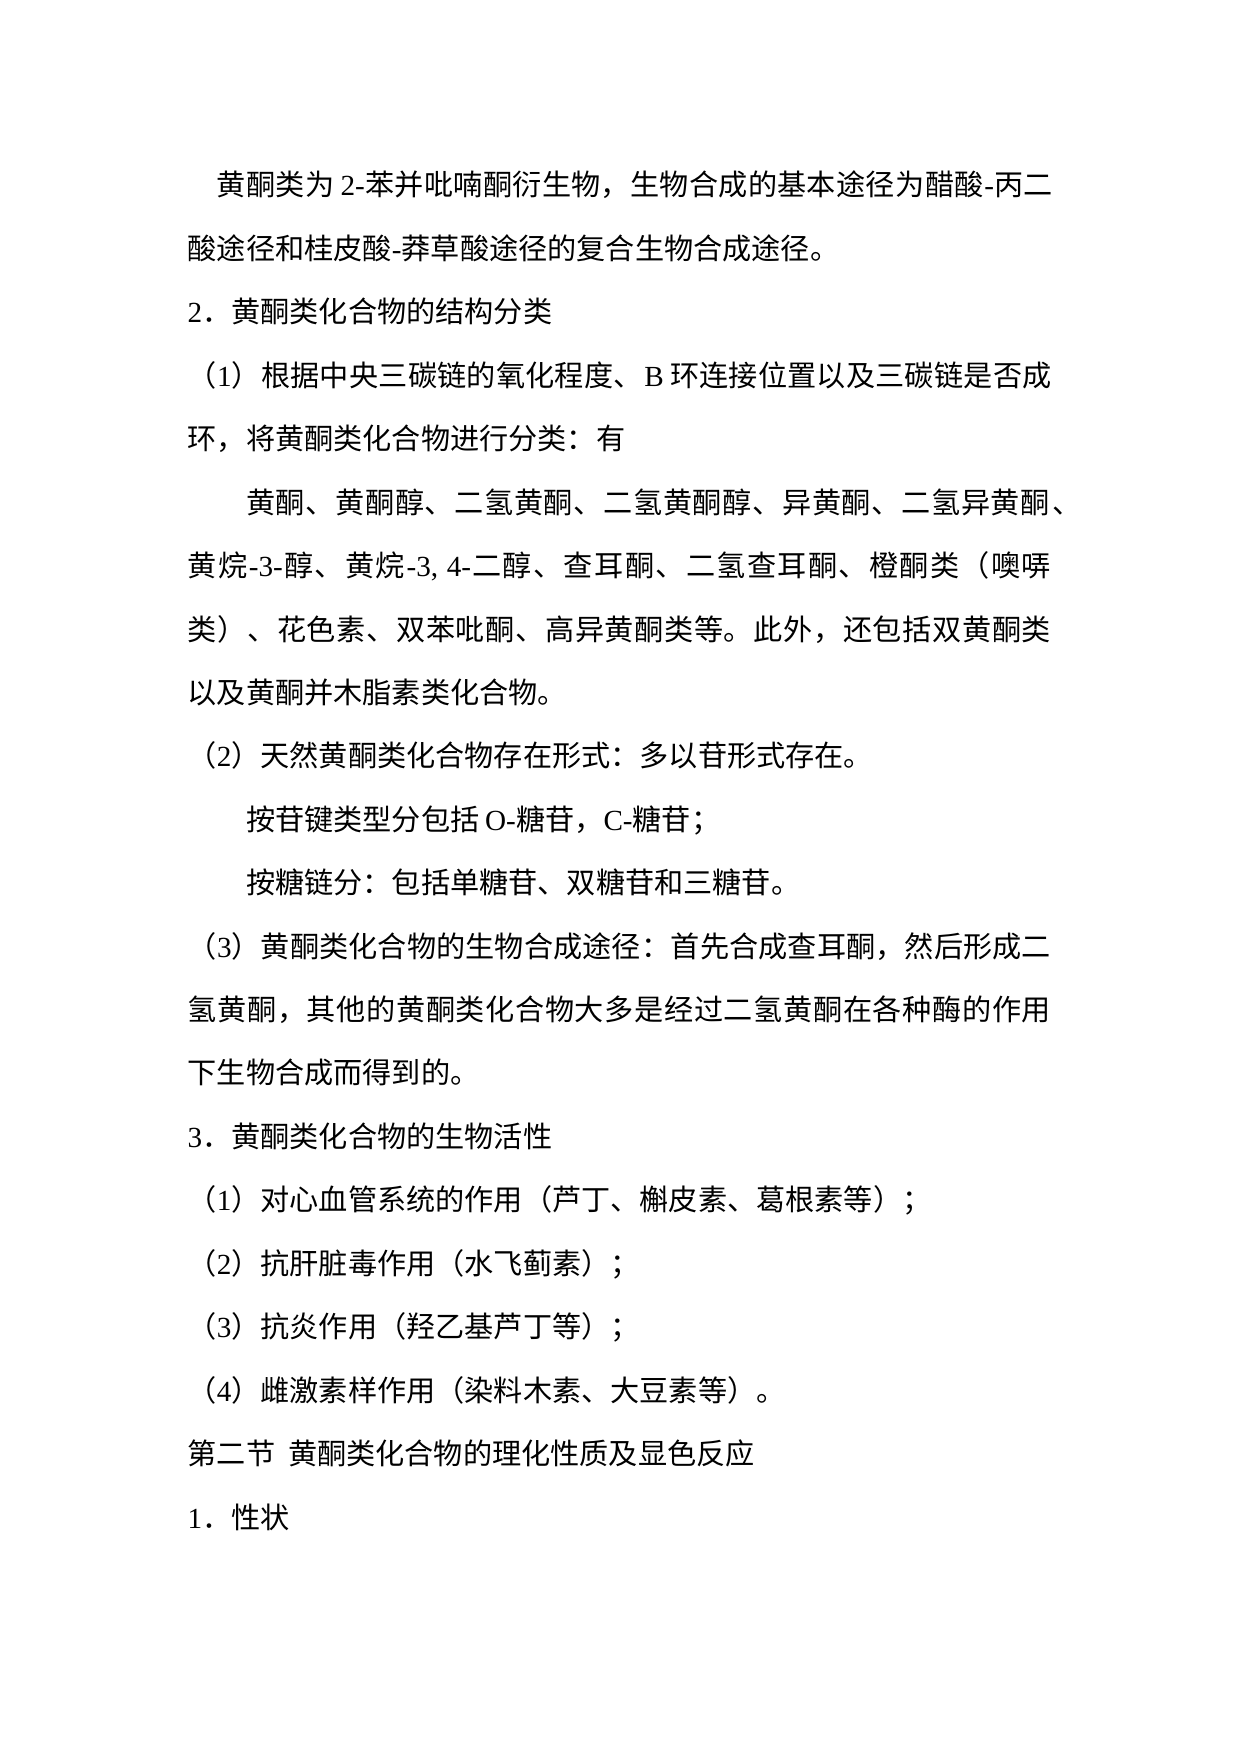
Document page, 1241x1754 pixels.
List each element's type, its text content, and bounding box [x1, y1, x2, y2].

text （1）根据中央三碳链的氧化程度、B环连接位置以及三碳链是否成环，将黄酮类化合物进行分类：有 [187, 352, 1053, 458]
text （2）抗肝脏毒作用（水飞蓟素）； [187, 1240, 1053, 1283]
text （1）对心血管系统的作用（芦丁、槲皮素、葛根素等）； [187, 1177, 1053, 1219]
text 2．黄酮类化合物的结构分类 [187, 289, 1053, 331]
text 黄酮类为2-苯并吡喃酮衍生物，生物合成的基本途径为醋酸-丙二酸途径和桂皮酸-莽草酸途径的复合生物合成途径。 [187, 162, 1053, 268]
text （4）雌激素样作用（染料木素、大豆素等）。 [187, 1367, 1053, 1409]
text 1．性状 [187, 1494, 1053, 1536]
text 3．黄酮类化合物的生物活性 [187, 1113, 1053, 1156]
text （3）黄酮类化合物的生物合成途径：首先合成查耳酮，然后形成二氢黄酮，其他的黄酮类化合物大多是经过二氢黄酮在各种酶的作用下生物合成而得到的。 [187, 923, 1053, 1092]
text （2）天然黄酮类化合物存在形式：多以苷形式存在。 [187, 733, 1053, 775]
text （3）抗炎作用（羟乙基芦丁等）； [187, 1304, 1053, 1346]
text 黄酮、黄酮醇、二氢黄酮、二氢黄酮醇、异黄酮、二氢异黄酮、黄烷-3-醇、黄烷-3, 4-二醇、查耳酮、二氢查耳酮、橙酮类（噢哢类）、花色素、双苯吡酮、高异黄酮类等。此外，还包括双黄酮类以及黄酮并木脂素类化合物。 [187, 479, 1053, 712]
text 按苷键类型分包括O-糖苷，C-糖苷； [187, 796, 1053, 839]
text 第二节 黄酮类化合物的理化性质及显色反应 [187, 1431, 1053, 1473]
text 按糖链分：包括单糖苷、双糖苷和三糖苷。 [187, 860, 1053, 902]
